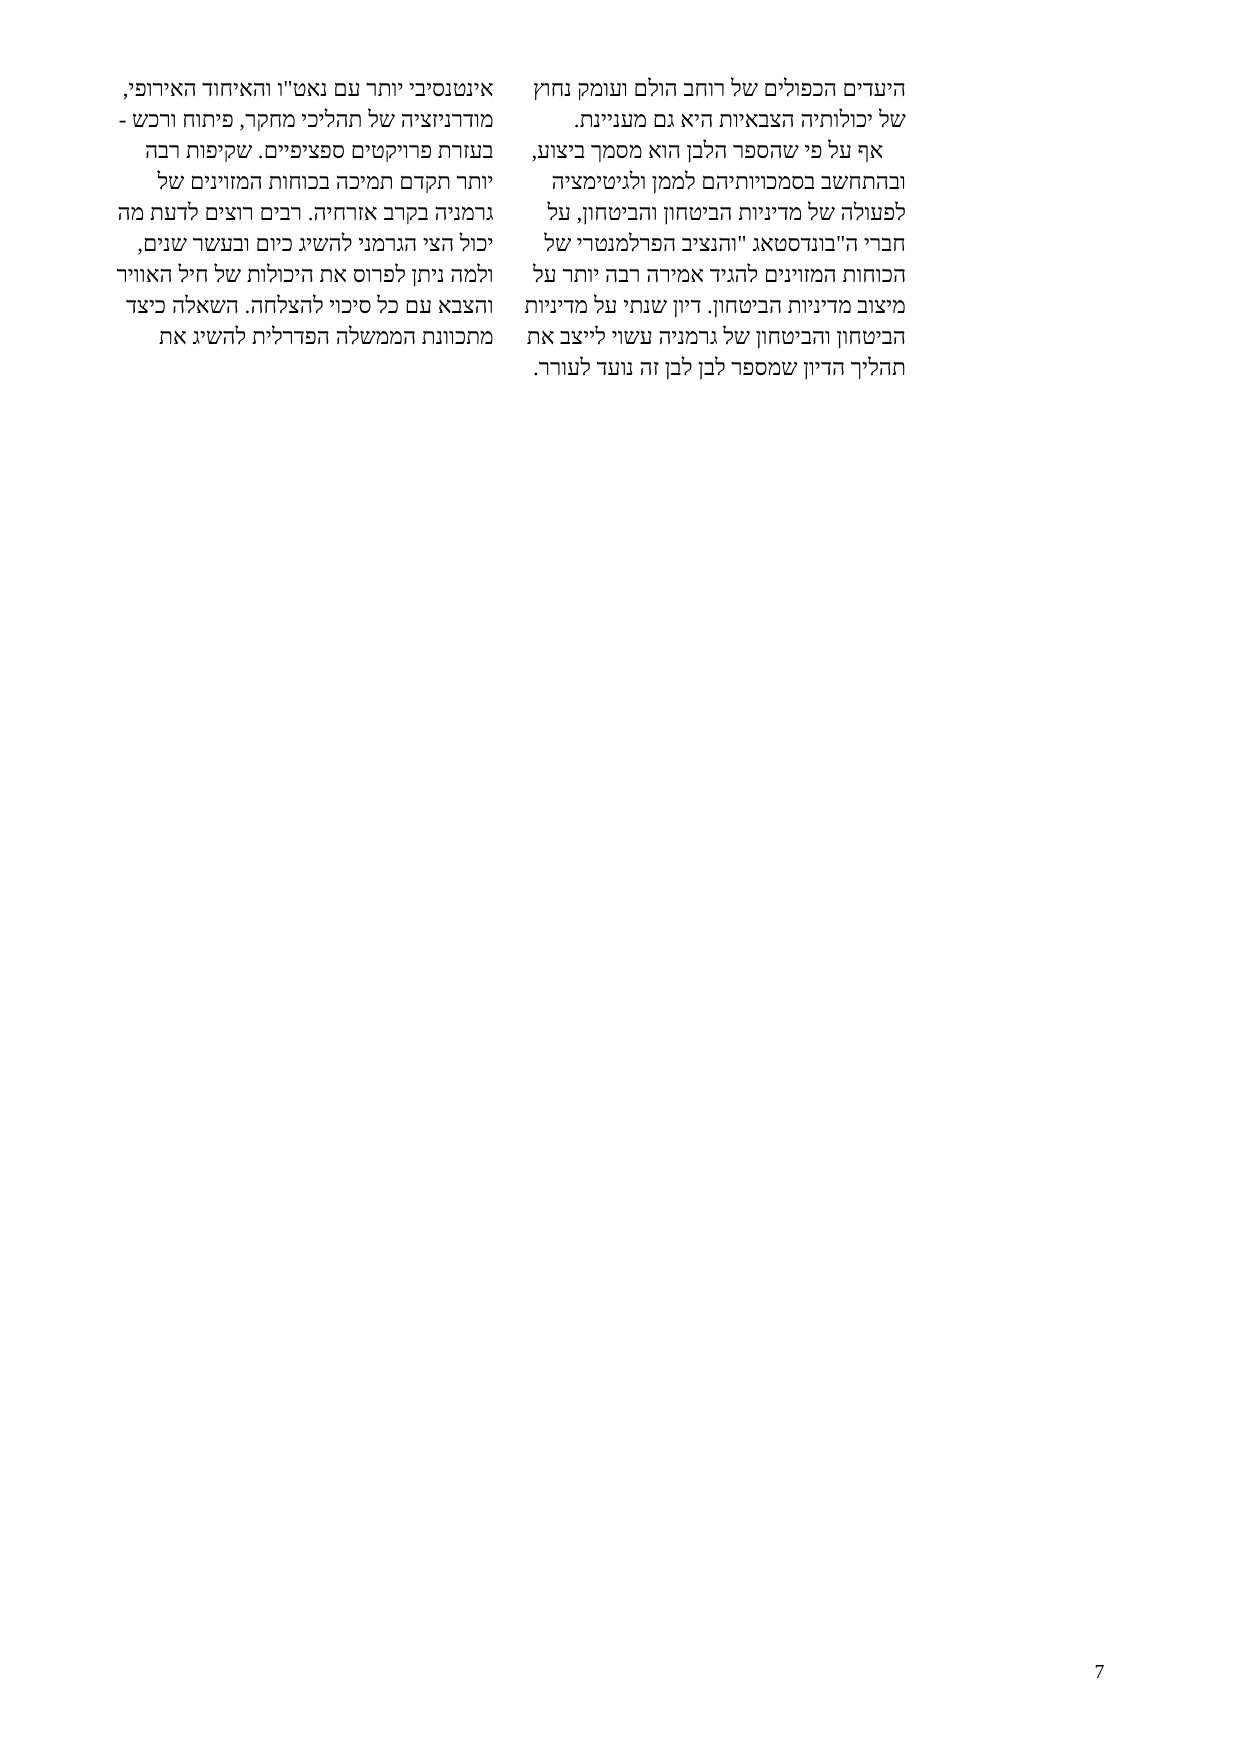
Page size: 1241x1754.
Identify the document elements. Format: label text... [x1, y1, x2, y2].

text אף על פי שהספר הלבן הוא מסמך ביצוע, ובהתחשב בסמכויותיהם לממן ולגיטימציה לפעולה של מדיניות הביטחון והביטחון, על חברי ה"בונדסטאג "והנציב הפרלמנטרי של הכוחות המזוינים להגיד אמירה רבה יותר על מיצוב מדיניות הביטחון. דיון שנתי על מדיניות הביטחון והביטחון של גרמניה עשוי לייצב את תהליך הדיון שמספר לבן לבן זה נועד לעורר. [518, 137, 906, 381]
